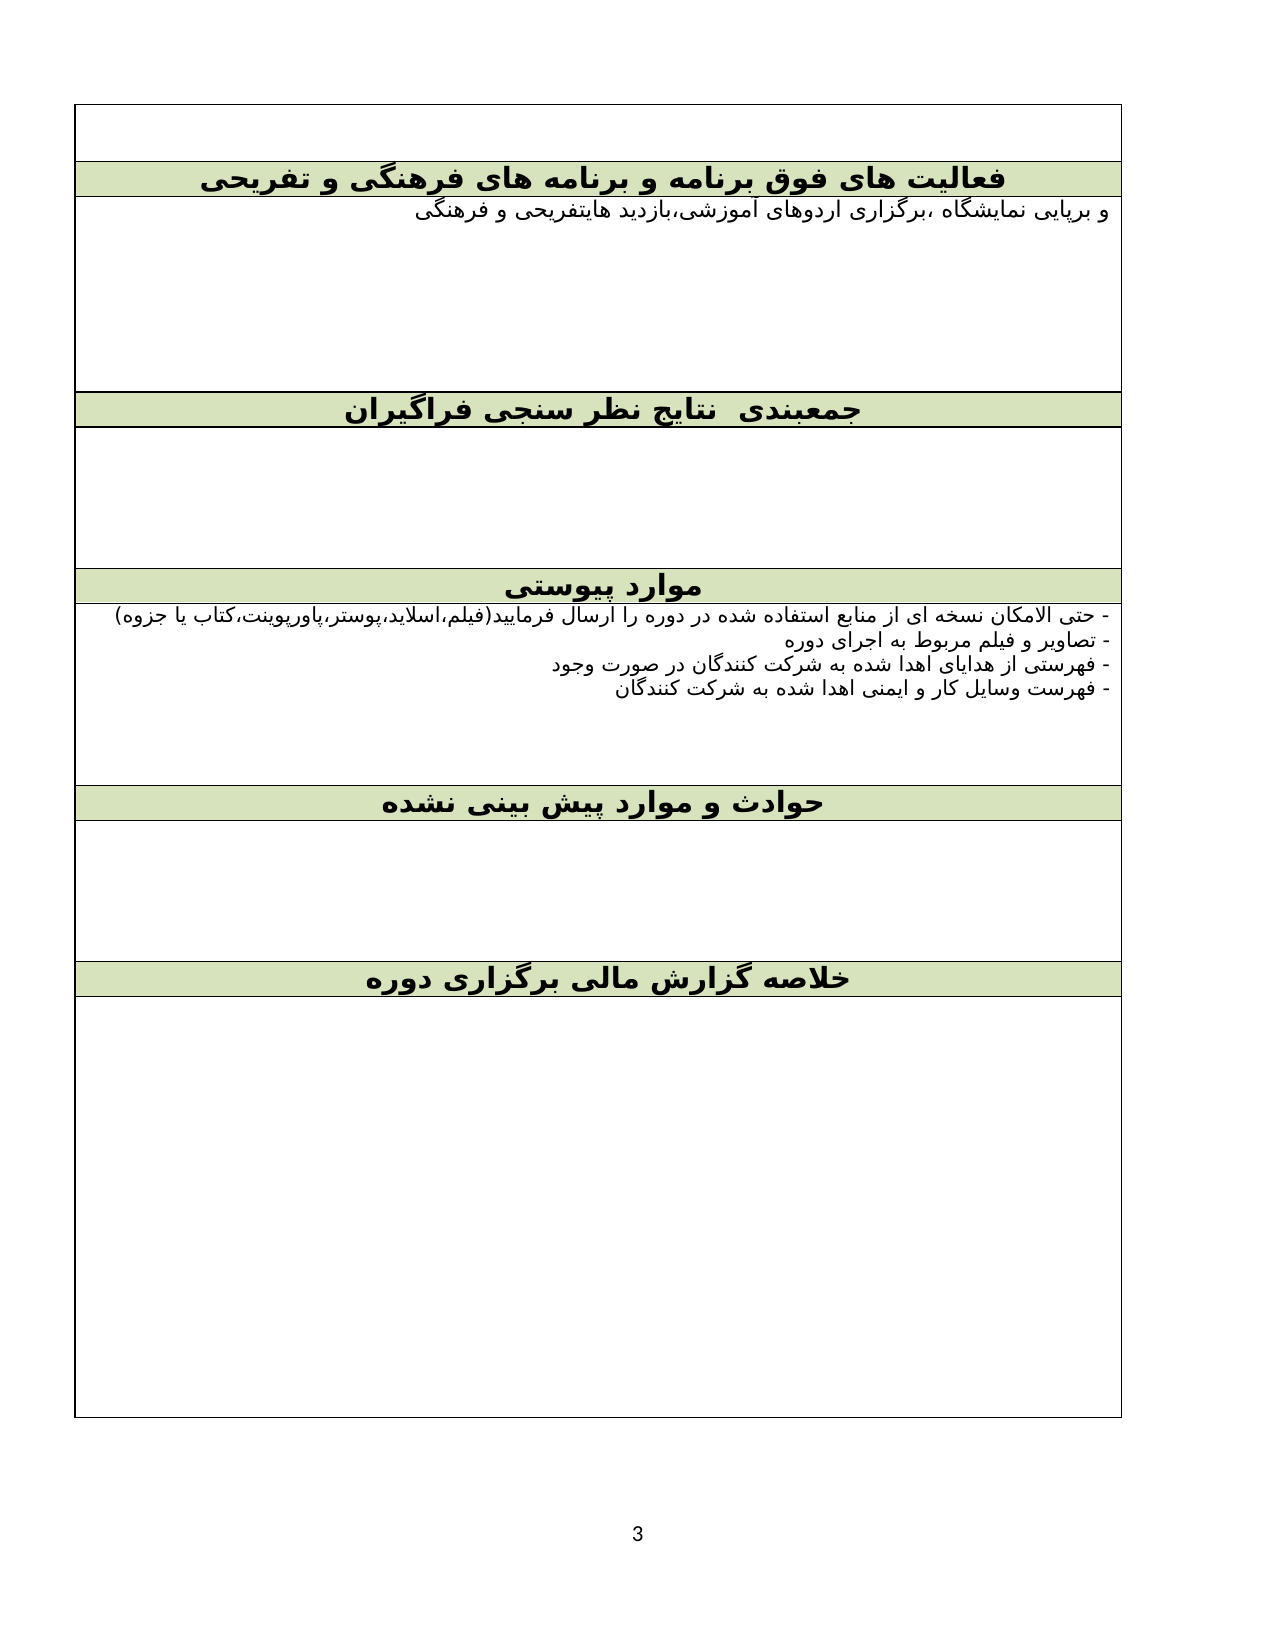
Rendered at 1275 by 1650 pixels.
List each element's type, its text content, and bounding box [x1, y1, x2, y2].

table_cell [76, 428, 1121, 567]
table_cell و برپایی نمایشگاه ،برگزاری اردوهای آموزشی،بازدید هایتفریحی و فرهنگی [76, 197, 1121, 391]
table_cell - حتی الامکان نسخه ای از منابع استفاده شده در دوره را ارسال فرمایید(فیلم،اسلاید،پوستر،پاورپوینت،کتاب یا جزوه) - تصاویر و فیلم مربوط به اجرای دوره - فهرستی از هدایای اهدا شده به شرکت کنندگان در صورت وجود - فهرست وسایل کار و ایمنی اهدا شده به شرکت کنندگان [76, 604, 1121, 785]
table_cell [76, 821, 1121, 961]
table_cell حوادث و موارد پیش بینی نشده [76, 786, 1121, 820]
table_cell جمعبندی نتایج نظر سنجی فراگیران [76, 393, 1121, 426]
table_cell [76, 997, 1121, 1417]
table_cell فعالیت های فوق برنامه و برنامه های فرهنگی و تفریحی [76, 162, 1121, 196]
table_cell موارد پیوستی [76, 569, 1121, 602]
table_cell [76, 105, 1121, 161]
table_cell خلاصه گزارش مالی برگزاری دوره [76, 962, 1121, 996]
